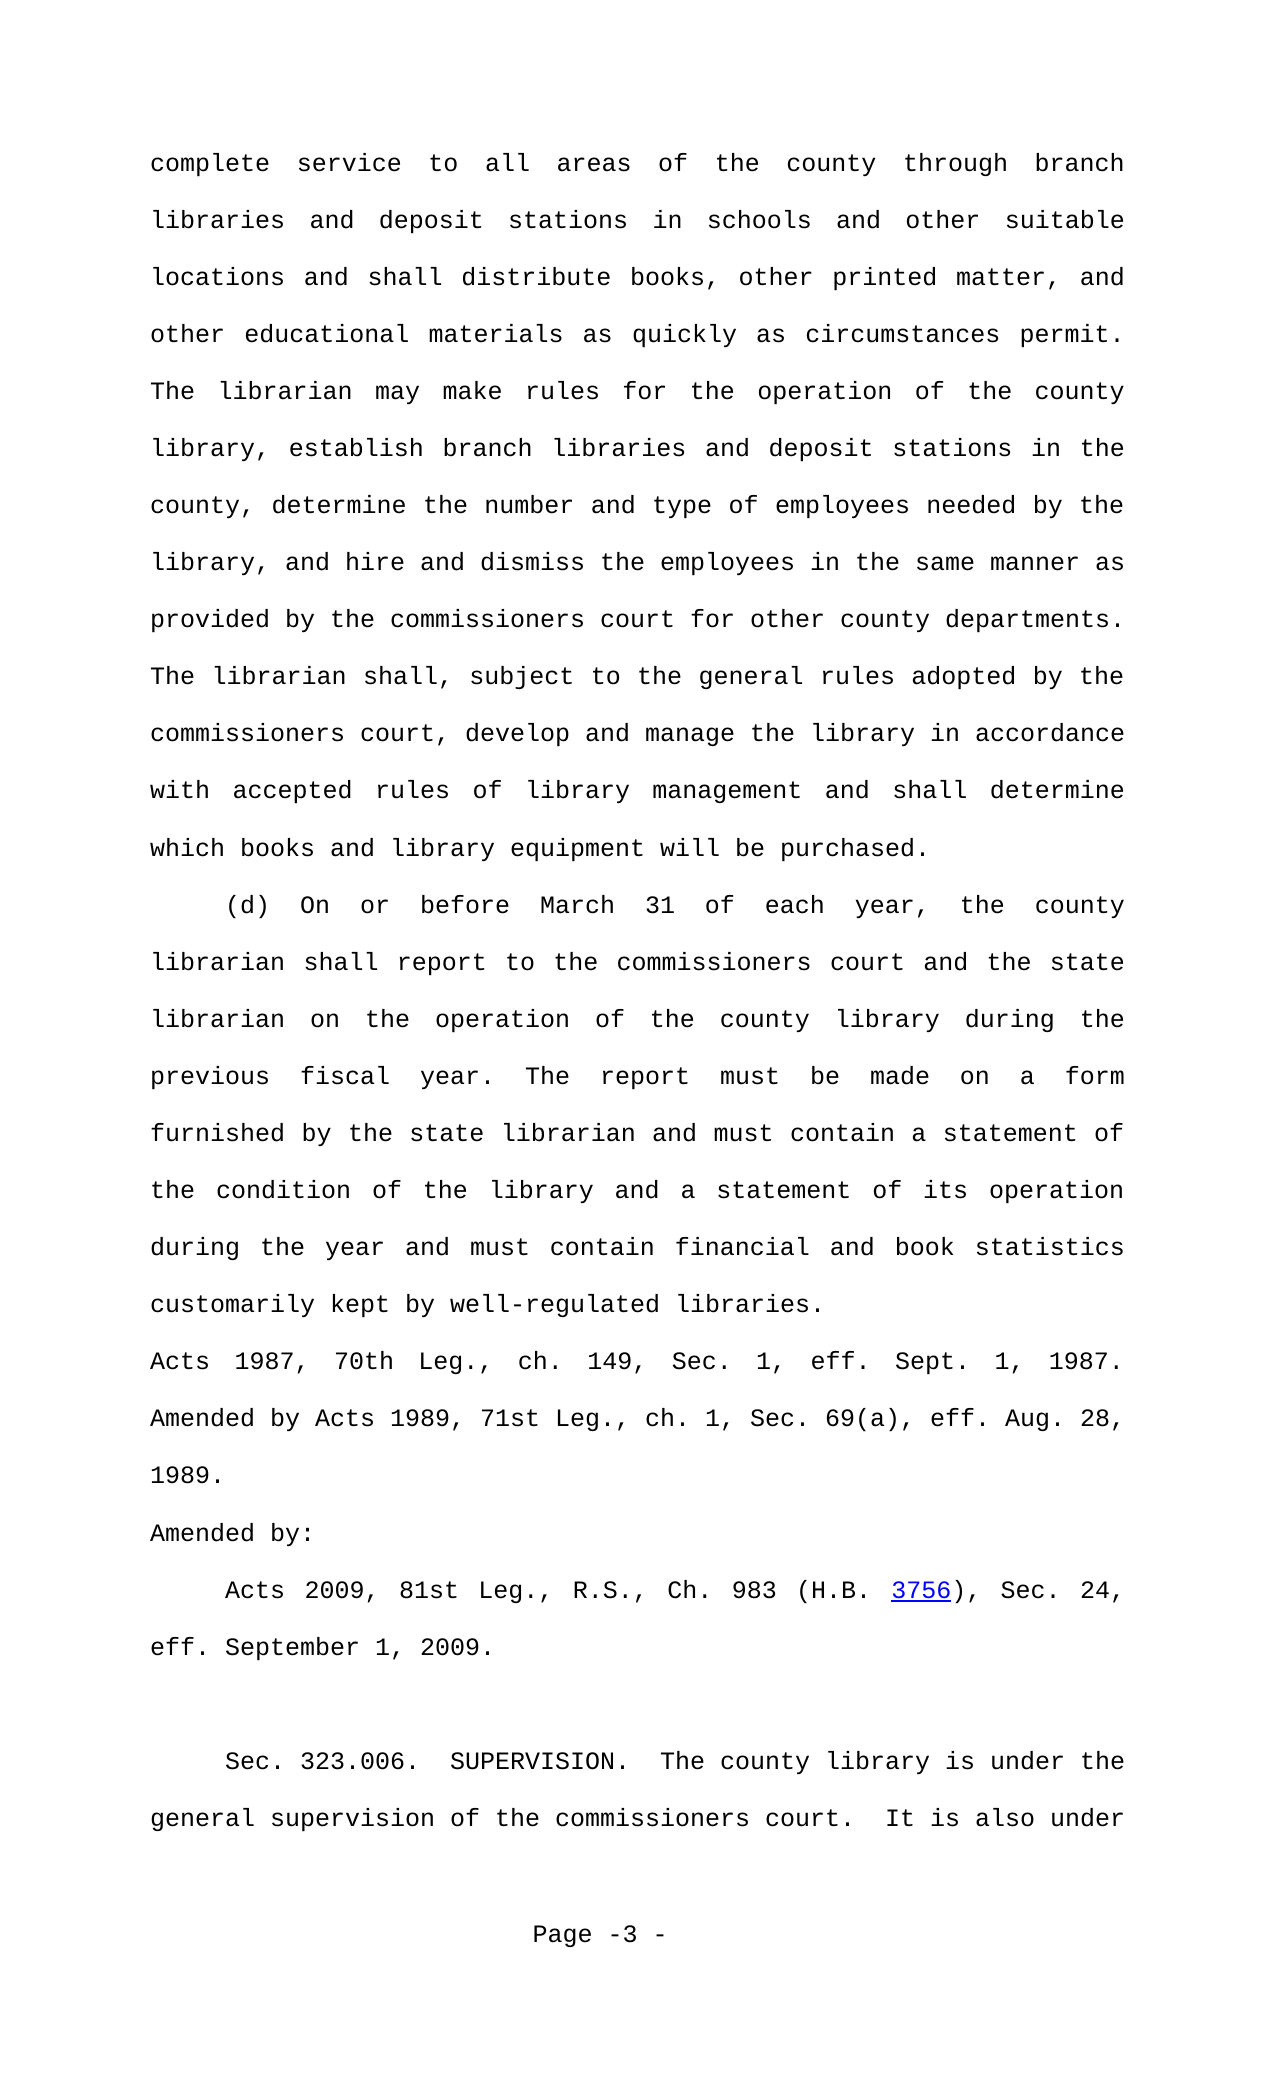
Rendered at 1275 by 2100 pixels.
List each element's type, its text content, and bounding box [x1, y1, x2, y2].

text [150, 150, 1125, 863]
text Amended by: [150, 1520, 1125, 1548]
text Acts 2009, 81st Leg., R.S., Ch. 983 (H.B. 3756), Sec. 24, eff. September 1, 2009. [150, 1577, 1125, 1663]
text (d) On or before March 31 of each year, the county librarian shall report to the commissioners court and the state librarian on the operation of the county library during the previous fiscal year. The report must be made on a form furnished by the state librarian and must contain a statement of the condition of the library and a statement of its operation during the year and must contain financial and book statistics customarily kept by well-regulated libraries. [150, 892, 1125, 1320]
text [150, 1748, 1125, 1834]
text Acts 1987, 70th Leg., ch. 149, Sec. 1, eff. Sept. 1, 1987. Amended by Acts 1989, 71st Leg., ch. 1, Sec. 69(a), eff. Aug. 28, 1989. [150, 1349, 1125, 1491]
